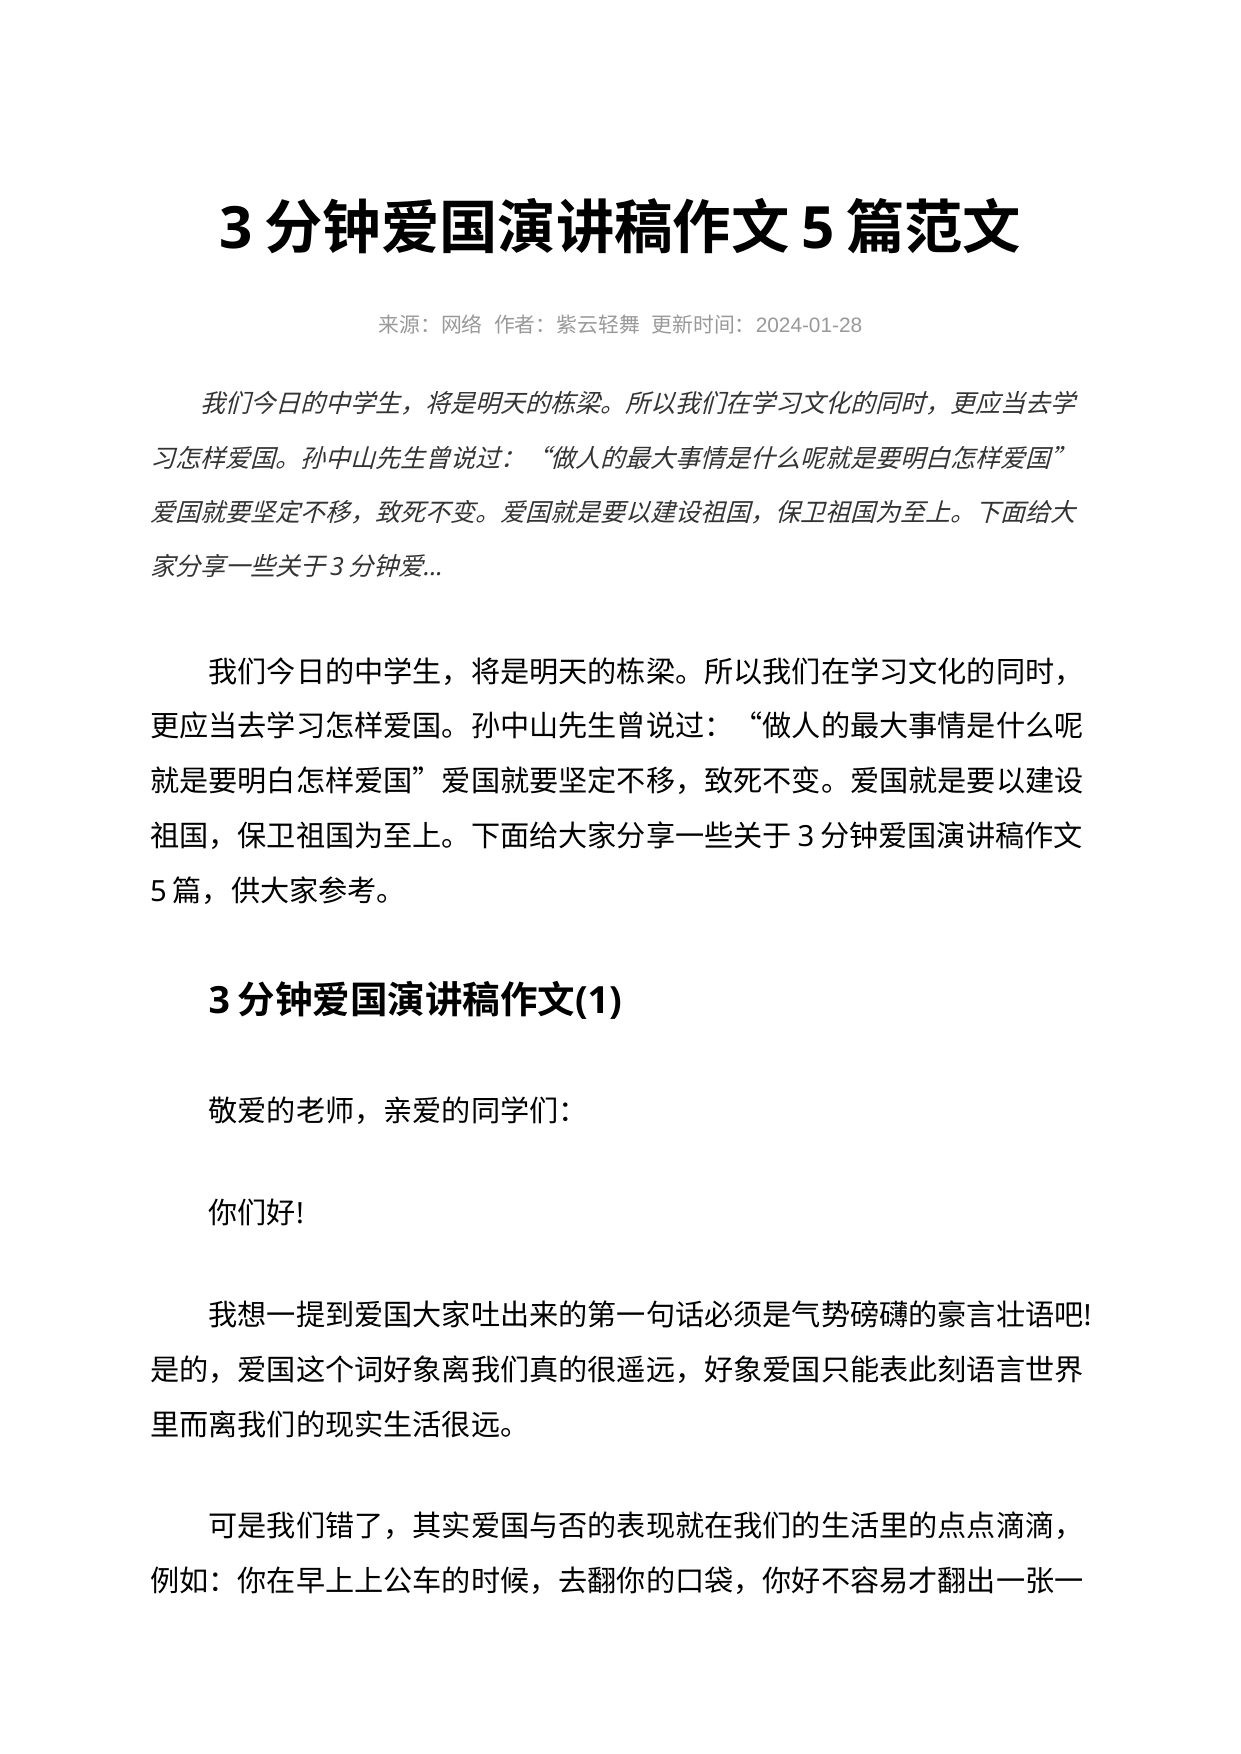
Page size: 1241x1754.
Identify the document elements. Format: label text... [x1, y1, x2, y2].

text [150, 1503, 1090, 1600]
text 你们好! [150, 1189, 1090, 1232]
subtitle 3分钟爱国演讲稿作文5篇范文 [150, 181, 1090, 266]
text 我们今日的中学生，将是明天的栋梁。所以我们在学习文化的同时，更应当去学习怎样爱国。孙中山先生曾说过：“做人的最大事情是什么呢就是要明白怎样爱国”爱国就要坚定不移，致死不变。爱国就是要以建设祖国，保卫祖国为至上。下面给大家分享一些关于3分钟爱国演讲稿作文5篇，供大家参考。 [150, 648, 1090, 910]
text 3分钟爱国演讲稿作文(1) [150, 970, 1090, 1024]
text 敬爱的老师，亲爱的同学们： [150, 1087, 1090, 1130]
text 我们今日的中学生，将是明天的栋梁。所以我们在学习文化的同时，更应当去学习怎样爱国。孙中山先生曾说过：“做人的最大事情是什么呢就是要明白怎样爱国”爱国就要坚定不移，致死不变。爱国就是要以建设祖国，保卫祖国为至上。下面给大家分享一些关于3分钟爱... [150, 384, 1090, 583]
text 我想一提到爱国大家吐出来的第一句话必须是气势磅礴的豪言壮语吧!是的，爱国这个词好象离我们真的很遥远，好象爱国只能表此刻语言世界里而离我们的现实生活很远。 [150, 1291, 1090, 1443]
text 来源：网络 作者：紫云轻舞 更新时间：2024-01-28 [150, 313, 1090, 337]
